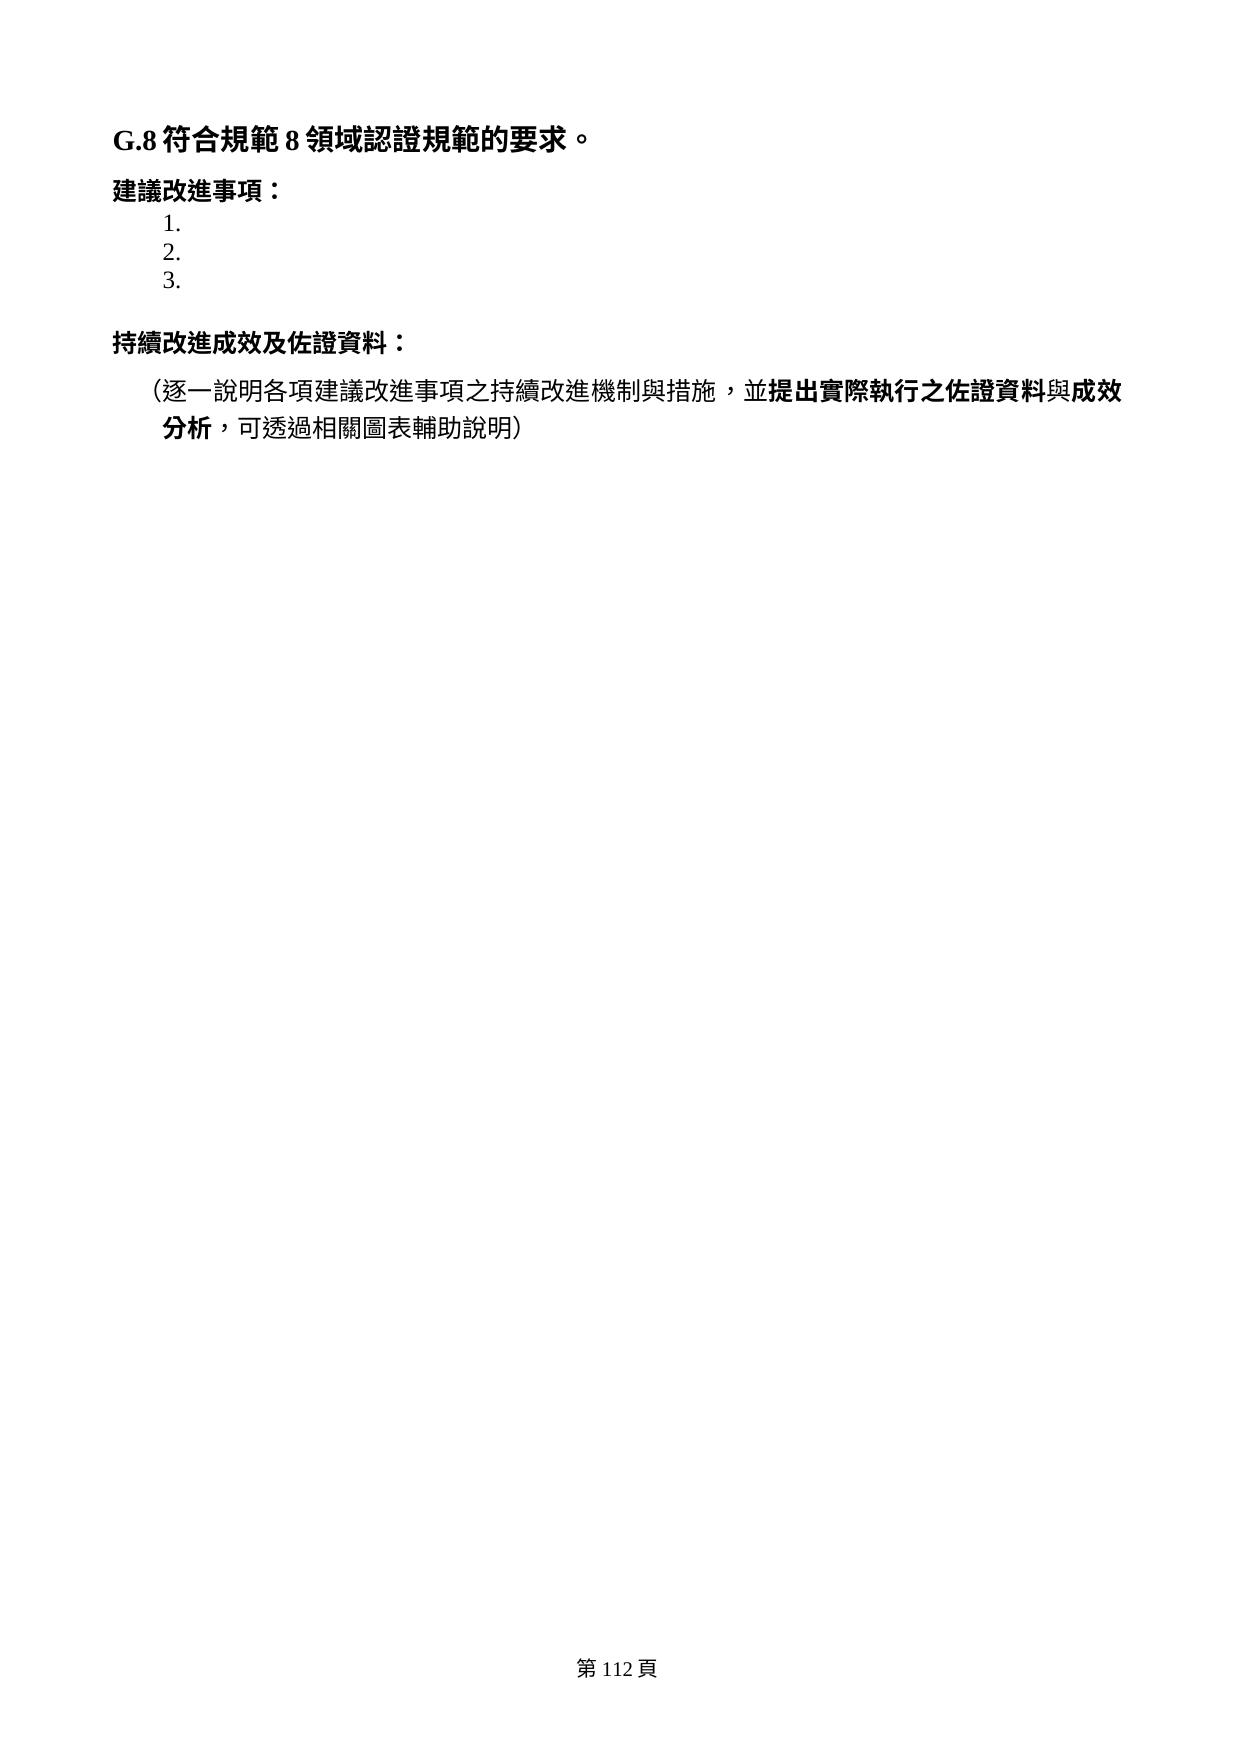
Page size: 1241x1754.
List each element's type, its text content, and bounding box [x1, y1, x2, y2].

text （逐一說明各項建議改進事項之持續改進機制與措施，並提出實際執行之佐證資料與成效分析，可透過相關圖表輔助說明） [137, 372, 1122, 444]
text 建議改進事項： [112, 172, 1122, 208]
text G.8 符合規範8領域認證規範的要求。 [112, 117, 1122, 159]
text 持續改進成效及佐證資料： [112, 323, 1122, 359]
